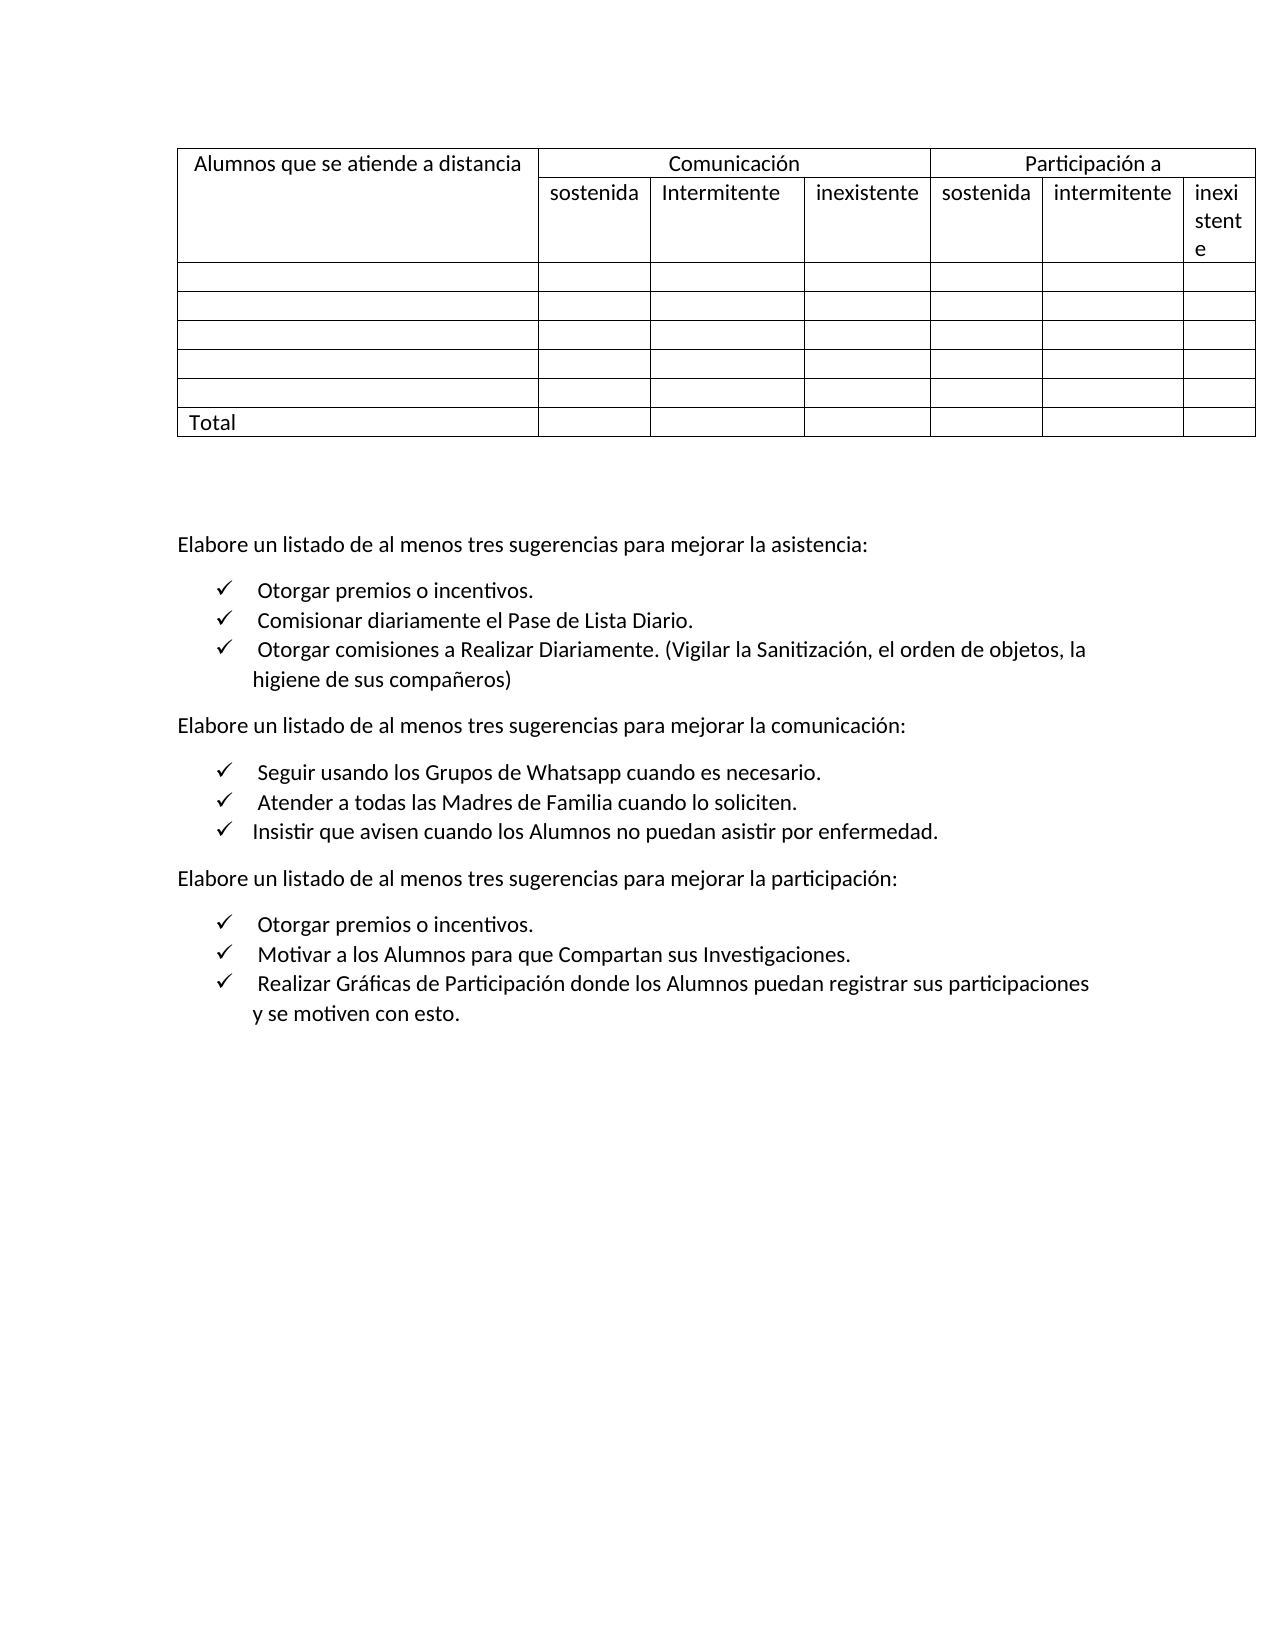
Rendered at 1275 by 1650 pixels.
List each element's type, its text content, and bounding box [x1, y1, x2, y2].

table_cell [1043, 263, 1183, 291]
table_cell [539, 292, 650, 320]
table_cell intermitente [1043, 178, 1183, 262]
text Elabore un listado de al menos tres sugerencias para mejorar la comunicación: [177, 712, 1098, 740]
table_cell [1043, 350, 1183, 378]
list Insistir que avisen cuando los Alumnos no puedan asistir por enfermedad. [215, 817, 1098, 845]
table_cell Intermitente [651, 178, 804, 262]
table_cell [651, 263, 804, 291]
table_cell [931, 408, 1042, 436]
table_cell inexistente [805, 178, 930, 262]
table_header Alumnos que se atiende a distancia [178, 149, 538, 262]
table_cell [178, 292, 538, 320]
table_cell [1043, 321, 1183, 349]
table_cell [931, 379, 1042, 407]
table_cell [931, 263, 1042, 291]
table_cell [178, 321, 538, 349]
table_cell sostenida [539, 178, 650, 262]
table_cell Total [178, 408, 538, 436]
table_cell [1184, 292, 1255, 320]
text Elabore un listado de al menos tres sugerencias para mejorar la participación: [177, 864, 1098, 892]
table_cell [1184, 350, 1255, 378]
table_cell [1043, 292, 1183, 320]
table_cell [1043, 408, 1183, 436]
table_cell [931, 350, 1042, 378]
table_cell [931, 321, 1042, 349]
table_cell [178, 350, 538, 378]
table_cell [931, 292, 1042, 320]
table_cell [651, 321, 804, 349]
table_cell [805, 263, 930, 291]
table_cell [1184, 321, 1255, 349]
table_cell [805, 292, 930, 320]
table_header Comunicación [539, 149, 930, 177]
table_cell inexistente [1184, 178, 1255, 262]
list Realizar Gráficas de Participación donde los Alumnos puedan registrar sus participaciones y se motiven con esto. [215, 969, 1098, 1027]
table_cell [1043, 379, 1183, 407]
table_cell [1184, 379, 1255, 407]
table_header Participación a [931, 149, 1255, 177]
table_cell [178, 379, 538, 407]
list Atender a todas las Madres de Familia cuando lo soliciten. [215, 788, 1098, 816]
text Elabore un listado de al menos tres sugerencias para mejorar la asistencia: [177, 530, 1098, 558]
table_cell [539, 263, 650, 291]
table_cell [651, 379, 804, 407]
table_cell [805, 321, 930, 349]
table_cell [651, 408, 804, 436]
table_cell [1184, 263, 1255, 291]
table_cell [539, 350, 650, 378]
list Otorgar comisiones a Realizar Diariamente. (Vigilar la Sanitización, el orden de objetos, la higiene de sus compañeros) [215, 636, 1098, 693]
list Seguir usando los Grupos de Whatsapp cuando es necesario. [215, 758, 1098, 786]
list Otorgar premios o incentivos. [215, 576, 1098, 604]
table_cell [805, 408, 930, 436]
table_cell [805, 350, 930, 378]
table_cell [178, 263, 538, 291]
table_cell [1184, 408, 1255, 436]
table_cell sostenida [931, 178, 1042, 262]
list Comisionar diariamente el Pase de Lista Diario. [215, 606, 1098, 634]
table_cell [651, 350, 804, 378]
table_cell [539, 408, 650, 436]
list Otorgar premios o incentivos. [215, 910, 1098, 938]
table_cell [539, 379, 650, 407]
table_cell [651, 292, 804, 320]
table_cell [539, 321, 650, 349]
table_cell [805, 379, 930, 407]
list Motivar a los Alumnos para que Compartan sus Investigaciones. [215, 940, 1098, 968]
